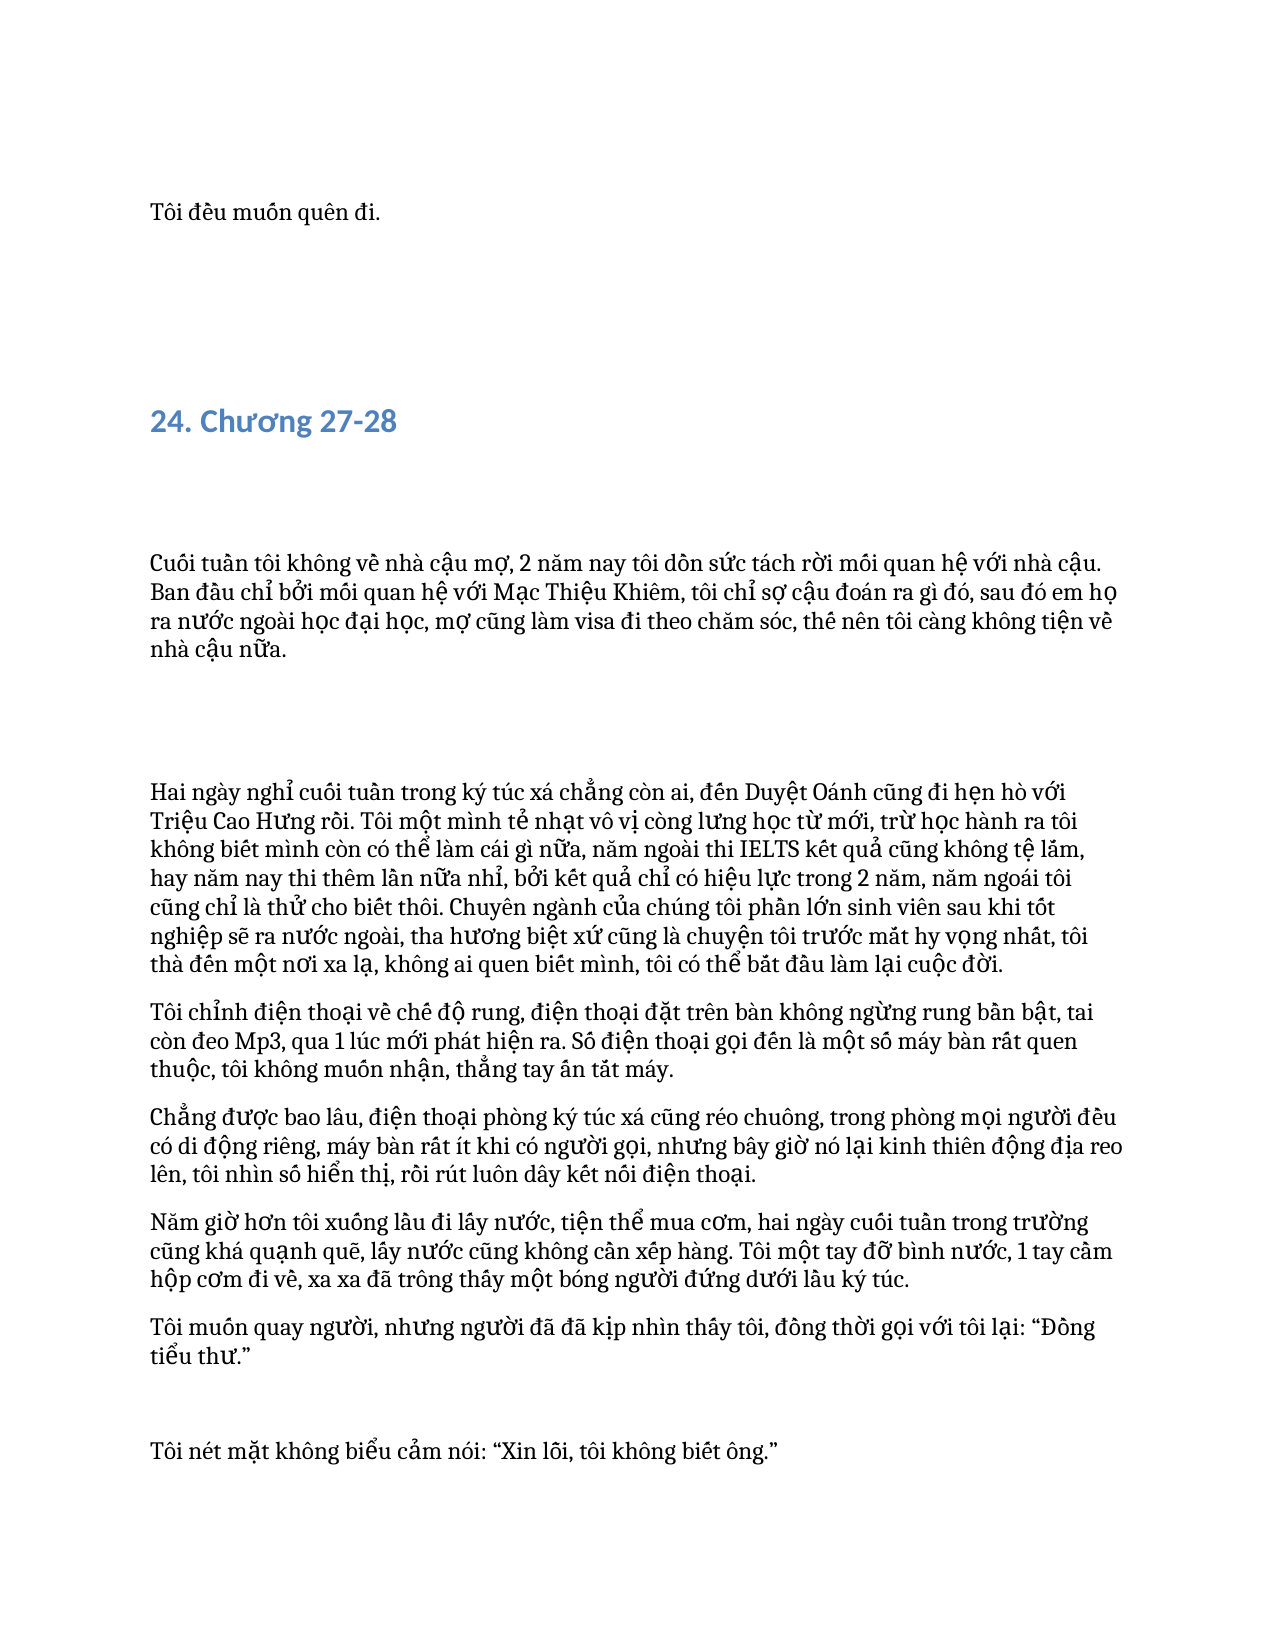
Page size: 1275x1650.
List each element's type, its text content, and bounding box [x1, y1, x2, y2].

text Cuối tuần tôi không về nhà cậu mợ, 2 năm nay tôi dồn sức tách rời mối quan hệ với nhà cậu. Ban đầu chỉ bởi mối quan hệ với Mạc Thiệu Khiêm, tôi chỉ sợ cậu đoán ra gì đó, sau đó em họ ra nước ngoài học đại học, mợ cũng làm visa đi theo chăm sóc, thế nên tôi càng không tiện về nhà cậu nữa. [150, 549, 1125, 664]
text Tôi chỉnh điện thoại về chế độ rung, điện thoại đặt trên bàn không ngừng rung bần bật, tai còn đeo Mp3, qua 1 lúc mới phát hiện ra. Số điện thoại gọi đến là một số máy bàn rất quen thuộc, tôi không muốn nhận, thẳng tay ấn tắt máy. [150, 998, 1125, 1084]
text Tôi nét mặt không biểu cảm nói: “Xin lỗi, tôi không biết ông.” [150, 1437, 1125, 1465]
text Hai ngày nghỉ cuối tuần trong ký túc xá chẳng còn ai, đến Duyệt Oánh cũng đi hẹn hò với Triệu Cao Hưng rồi. Tôi một mình tẻ nhạt vô vị còng lưng học từ mới, trừ học hành ra tôi không biết mình còn có thể làm cái gì nữa, năm ngoài thi IELTS kết quả cũng không tệ lắm, hay năm nay thi thêm lần nữa nhỉ, bởi kết quả chỉ có hiệu lực trong 2 năm, năm ngoái tôi cũng chỉ là thử cho biết thôi. Chuyên ngành của chúng tôi phần lớn sinh viên sau khi tốt nghiệp sẽ ra nước ngoài, tha hương biệt xứ cũng là chuyện tôi trước mắt hy vọng nhất, tôi thà đến một nơi xa lạ, không ai quen biết mình, tôi có thể bắt đầu làm lại cuộc đời. [150, 778, 1125, 979]
text Tôi đều muốn quên đi. [150, 197, 1125, 226]
text Tôi muốn quay người, nhưng người đã đã kịp nhìn thấy tôi, đồng thời gọi với tôi lại: “Đồng tiểu thư.” [150, 1313, 1125, 1370]
text Năm giờ hơn tôi xuống lầu đi lấy nước, tiện thể mua cơm, hai ngày cuối tuần trong trường cũng khá quạnh quẽ, lấy nước cũng không cần xếp hàng. Tôi một tay đỡ bình nước, 1 tay cầm hộp cơm đi về, xa xa đã trông thấy một bóng người đứng dưới lầu ký túc. [150, 1208, 1125, 1294]
text Chẳng được bao lâu, điện thoại phòng ký túc xá cũng réo chuông, trong phòng mọi người đều có di động riêng, máy bàn rất ít khi có người gọi, nhưng bây giờ nó lại kinh thiên động địa reo lên, tôi nhìn số hiển thị, rồi rút luôn dây kết nối điện thoại. [150, 1103, 1125, 1189]
subtitle 24. Chương 27-28 [150, 399, 1125, 440]
